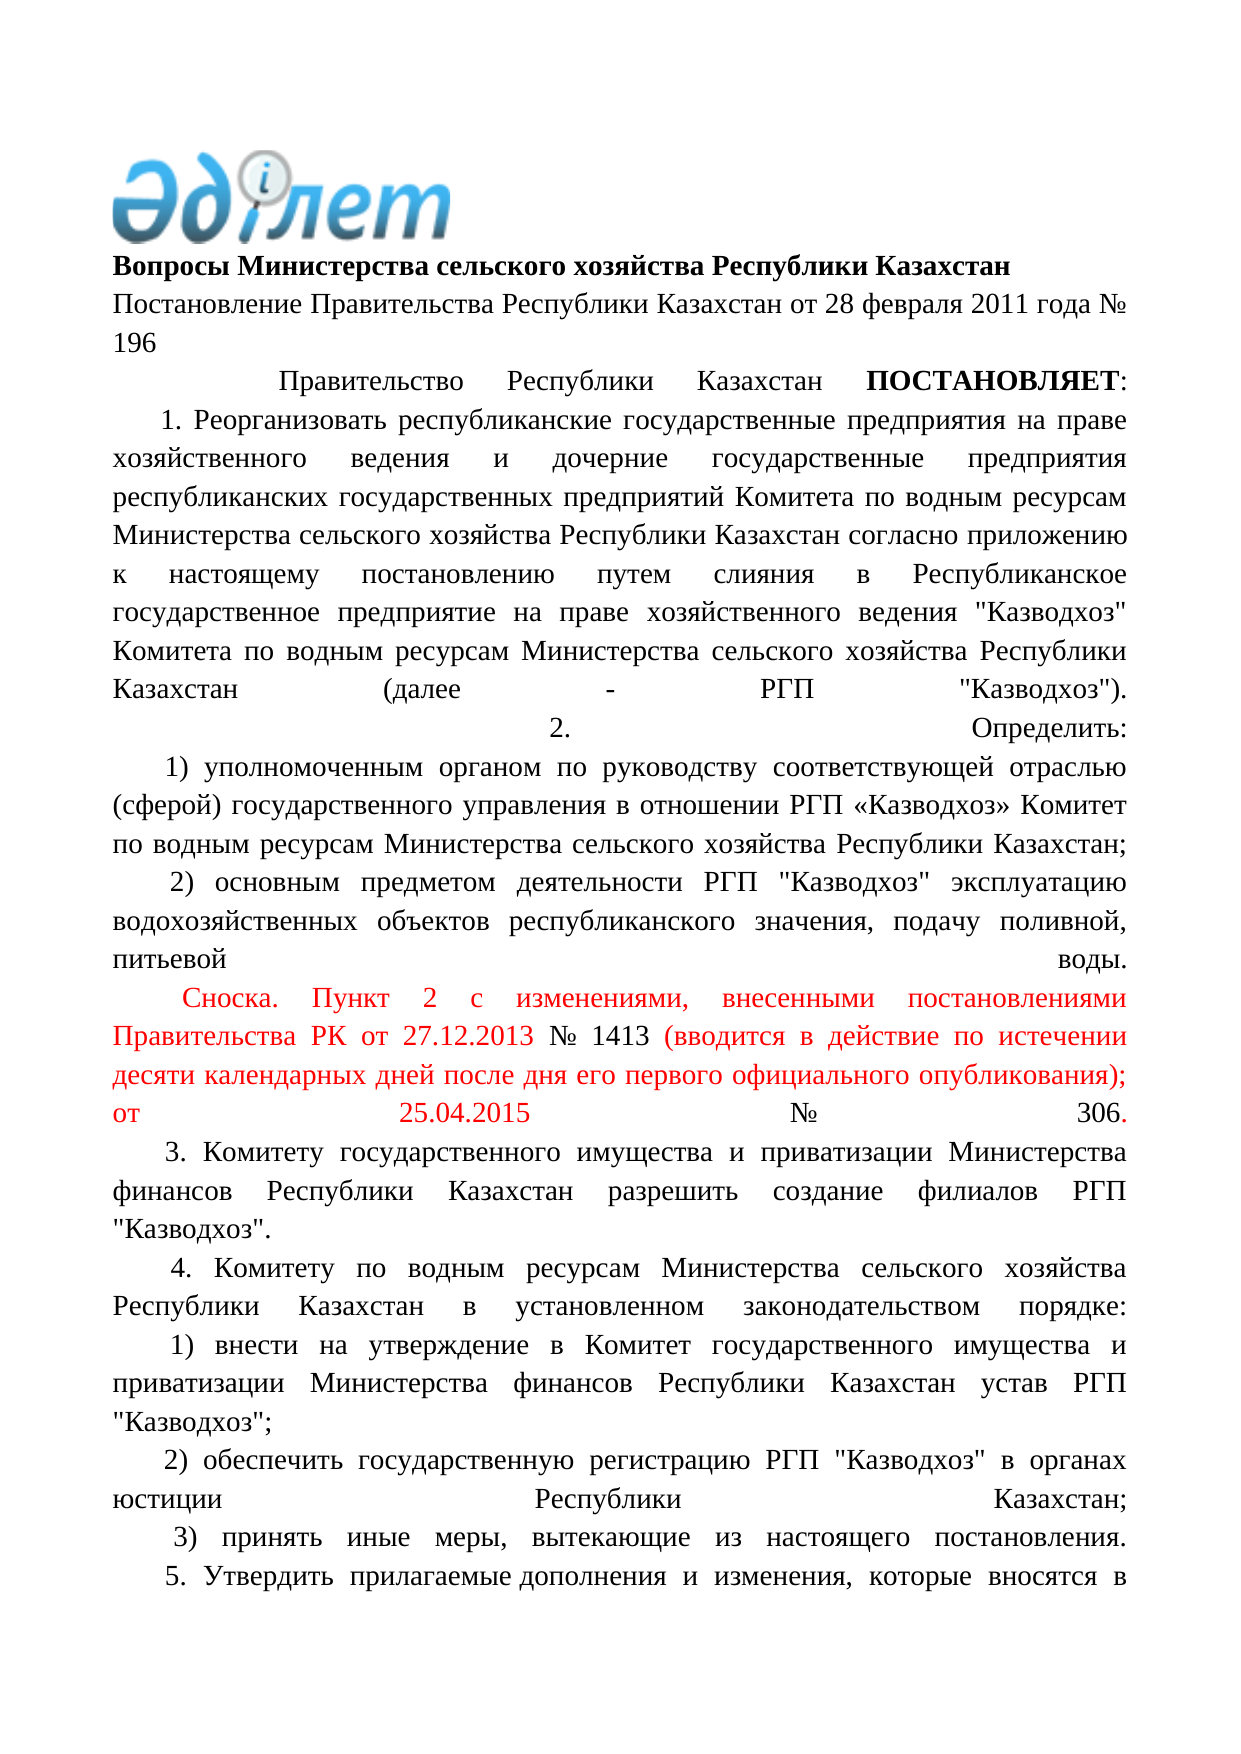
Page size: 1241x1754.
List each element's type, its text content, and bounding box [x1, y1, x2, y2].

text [112, 363, 1128, 1592]
text Вопросы Министерства сельского хозяйства Республики Казахстан [112, 248, 1128, 281]
text Постановление Правительства Республики Казахстан от 28 февраля 2011 года № 196 [112, 286, 1128, 358]
picture [112, 150, 451, 244]
